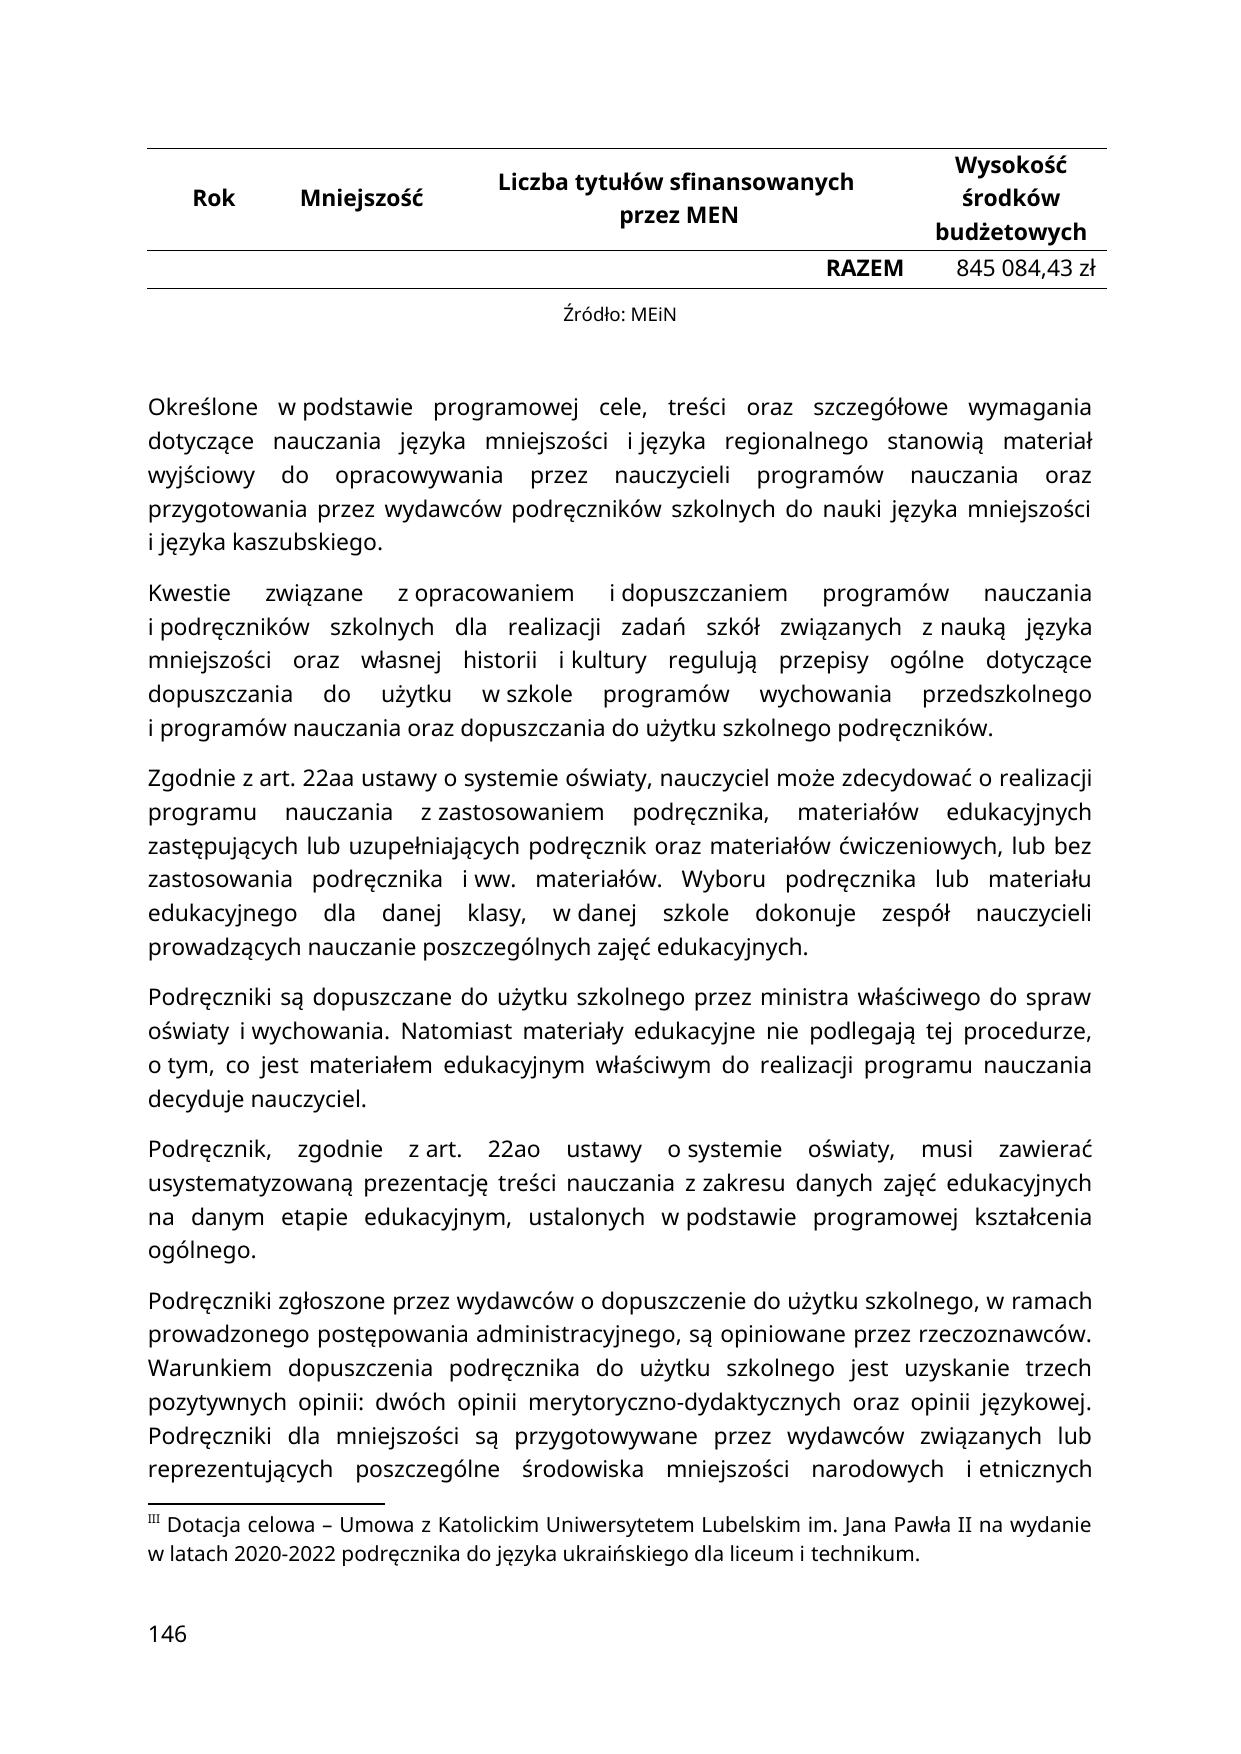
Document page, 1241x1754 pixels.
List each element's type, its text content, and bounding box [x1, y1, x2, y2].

text Źródło: MEiN [266, 301, 974, 327]
text Zgodnie z art. 22aa ustawy o systemie oświaty, nauczyciel może zdecydować o realizacji programu nauczania z zastosowaniem podręcznika, materiałów edukacyjnych zastępujących lub uzupełniających podręcznik oraz materiałów ćwiczeniowych, lub bez zastosowania podręcznika i ww. materiałów. Wyboru podręcznika lub materiału edukacyjnego dla danej klasy, w danej szkole dokonuje zespół nauczycieli prowadzących nauczanie poszczególnych zajęć edukacyjnych. [148, 762, 1093, 962]
text Kwestie związane z opracowaniem i dopuszczaniem programów nauczania i podręczników szkolnych dla realizacji zadań szkół związanych z nauką języka mniejszości oraz własnej historii i kultury regulują przepisy ogólne dotyczące dopuszczania do użytku w szkole programów wychowania przedszkolnego i programów nauczania oraz dopuszczania do użytku szkolnego podręczników. [148, 577, 1093, 743]
text Podręczniki są dopuszczane do użytku szkolnego przez ministra właściwego do spraw oświaty i wychowania. Natomiast materiały edukacyjne nie podlegają tej procedurze, o tym, co jest materiałem edukacyjnym właściwym do realizacji programu nauczania decyduje nauczyciel. [148, 981, 1093, 1114]
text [148, 1284, 1093, 1484]
text Określone w podstawie programowej cele, treści oraz szczegółowe wymagania dotyczące nauczania języka mniejszości i języka regionalnego stanowią materiał wyjściowy do opracowywania przez nauczycieli programów nauczania oraz przygotowania przez wydawców podręczników szkolnych do nauki języka mniejszości i języka kaszubskiego. [148, 391, 1093, 557]
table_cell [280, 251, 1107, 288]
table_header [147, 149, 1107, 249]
text Podręcznik, zgodnie z art. 22ao ustawy o systemie oświaty, musi zawierać usystematyzowaną prezentację treści nauczania z zakresu danych zajęć edukacyjnych na danym etapie edukacyjnym, ustalonych w podstawie programowej kształcenia ogólnego. [148, 1133, 1093, 1265]
